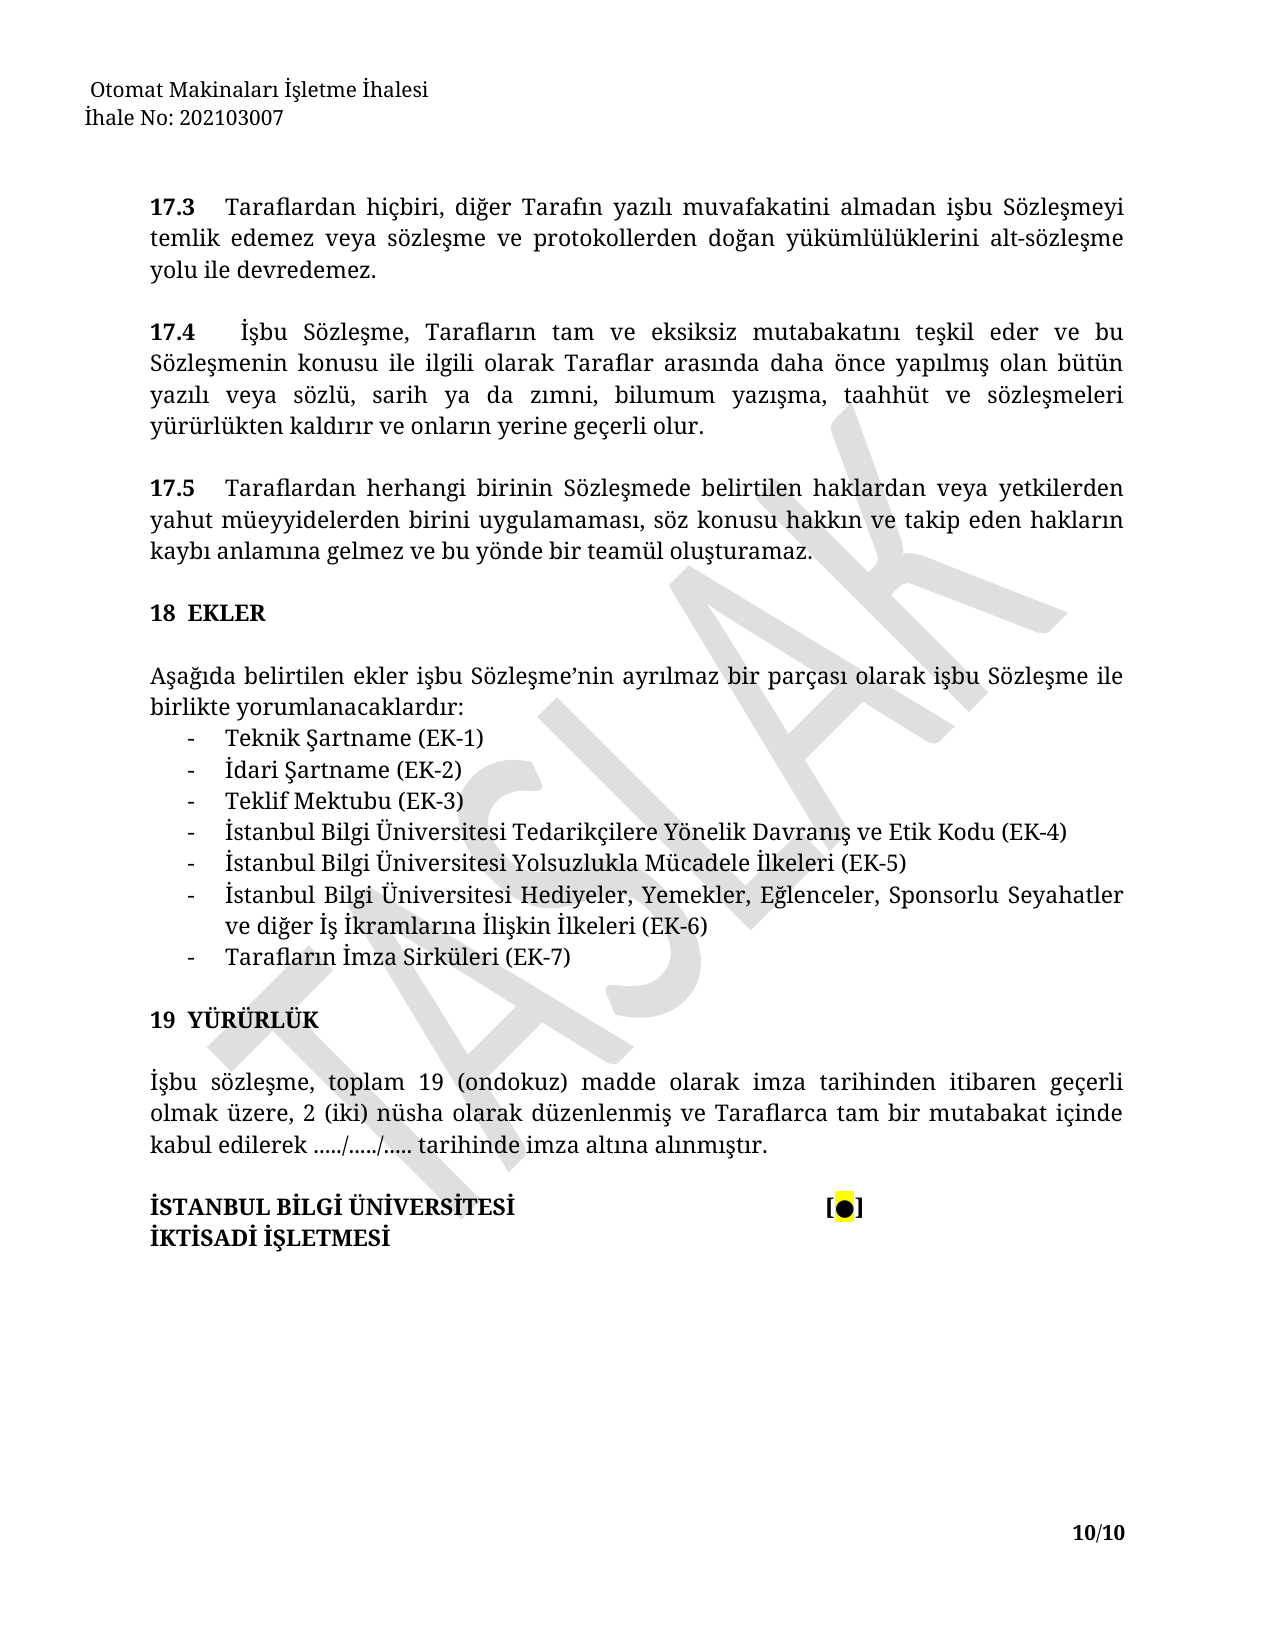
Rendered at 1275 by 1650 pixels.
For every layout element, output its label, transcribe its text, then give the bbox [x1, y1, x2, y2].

text İSTANBUL BİLGİ ÜNİVERSİTESİ [●] [854, 1191, 1125, 1222]
text İSTANBUL BİLGİ ÜNİVERSİTESİ [●] [150, 1191, 835, 1222]
list EKLER [150, 597, 1125, 629]
list İstanbul Bilgi Üniversitesi Yolsuzlukla Mücadele İlkeleri (EK-5) [187, 847, 1125, 879]
text Aşağıda belirtilen ekler işbu Sözleşme’nin ayrılmaz bir parçası olarak işbu Sözleşme ile birlikte yorumlanacaklardır: [150, 660, 1125, 722]
text İşbu sözleşme, toplam 19 (ondokuz) madde olarak imza tarihinden itibaren geçerli olmak üzere, 2 (iki) nüsha olarak düzenlenmiş ve Taraflarca tam bir mutabakat içinde kabul edilerek ...../...../..... tarihinde imza altına alınmıştır. [150, 1066, 1125, 1160]
text 17.5 Taraflardan herhangi birinin Sözleşmede belirtilen haklardan veya yetkilerden yahut müeyyidelerden birini uygulamaması, söz konusu hakkın ve takip eden hakların kaybı anlamına gelmez ve bu yönde bir teamül oluşturamaz. [150, 472, 1125, 566]
text 17.3 Taraflardan hiçbiri, diğer Tarafın yazılı muvafakatini almadan işbu Sözleşmeyi temlik edemez veya sözleşme ve protokollerden doğan yükümlülüklerini alt-sözleşme yolu ile devredemez. [150, 191, 1125, 285]
list İdari Şartname (EK-2) [187, 754, 1125, 785]
list Teknik Şartname (EK-1) [187, 722, 1125, 754]
list İstanbul Bilgi Üniversitesi Tedarikçilere Yönelik Davranış ve Etik Kodu (EK-4) [187, 816, 1125, 847]
list Teklif Mektubu (EK-3) [187, 785, 1125, 816]
list İstanbul Bilgi Üniversitesi Hediyeler, Yemekler, Eğlenceler, Sponsorlu Seyahatler ve diğer İş İkramlarına İlişkin İlkeleri (EK-6) [187, 879, 1125, 941]
list Tarafların İmza Sirküleri (EK-7) [187, 941, 1125, 972]
list YÜRÜRLÜK [150, 1004, 1125, 1035]
text İKTİSADİ İŞLETMESİ [150, 1222, 1125, 1254]
text 17.4 İşbu Sözleşme, Tarafların tam ve eksiksiz mutabakatını teşkil eder ve bu Sözleşmenin konusu ile ilgili olarak Taraflar arasında daha önce yapılmış olan bütün yazılı veya sözlü, sarih ya da zımni, bilumum yazışma, taahhüt ve sözleşmeleri yürürlükten kaldırır ve onların yerine geçerli olur. [150, 316, 1125, 441]
